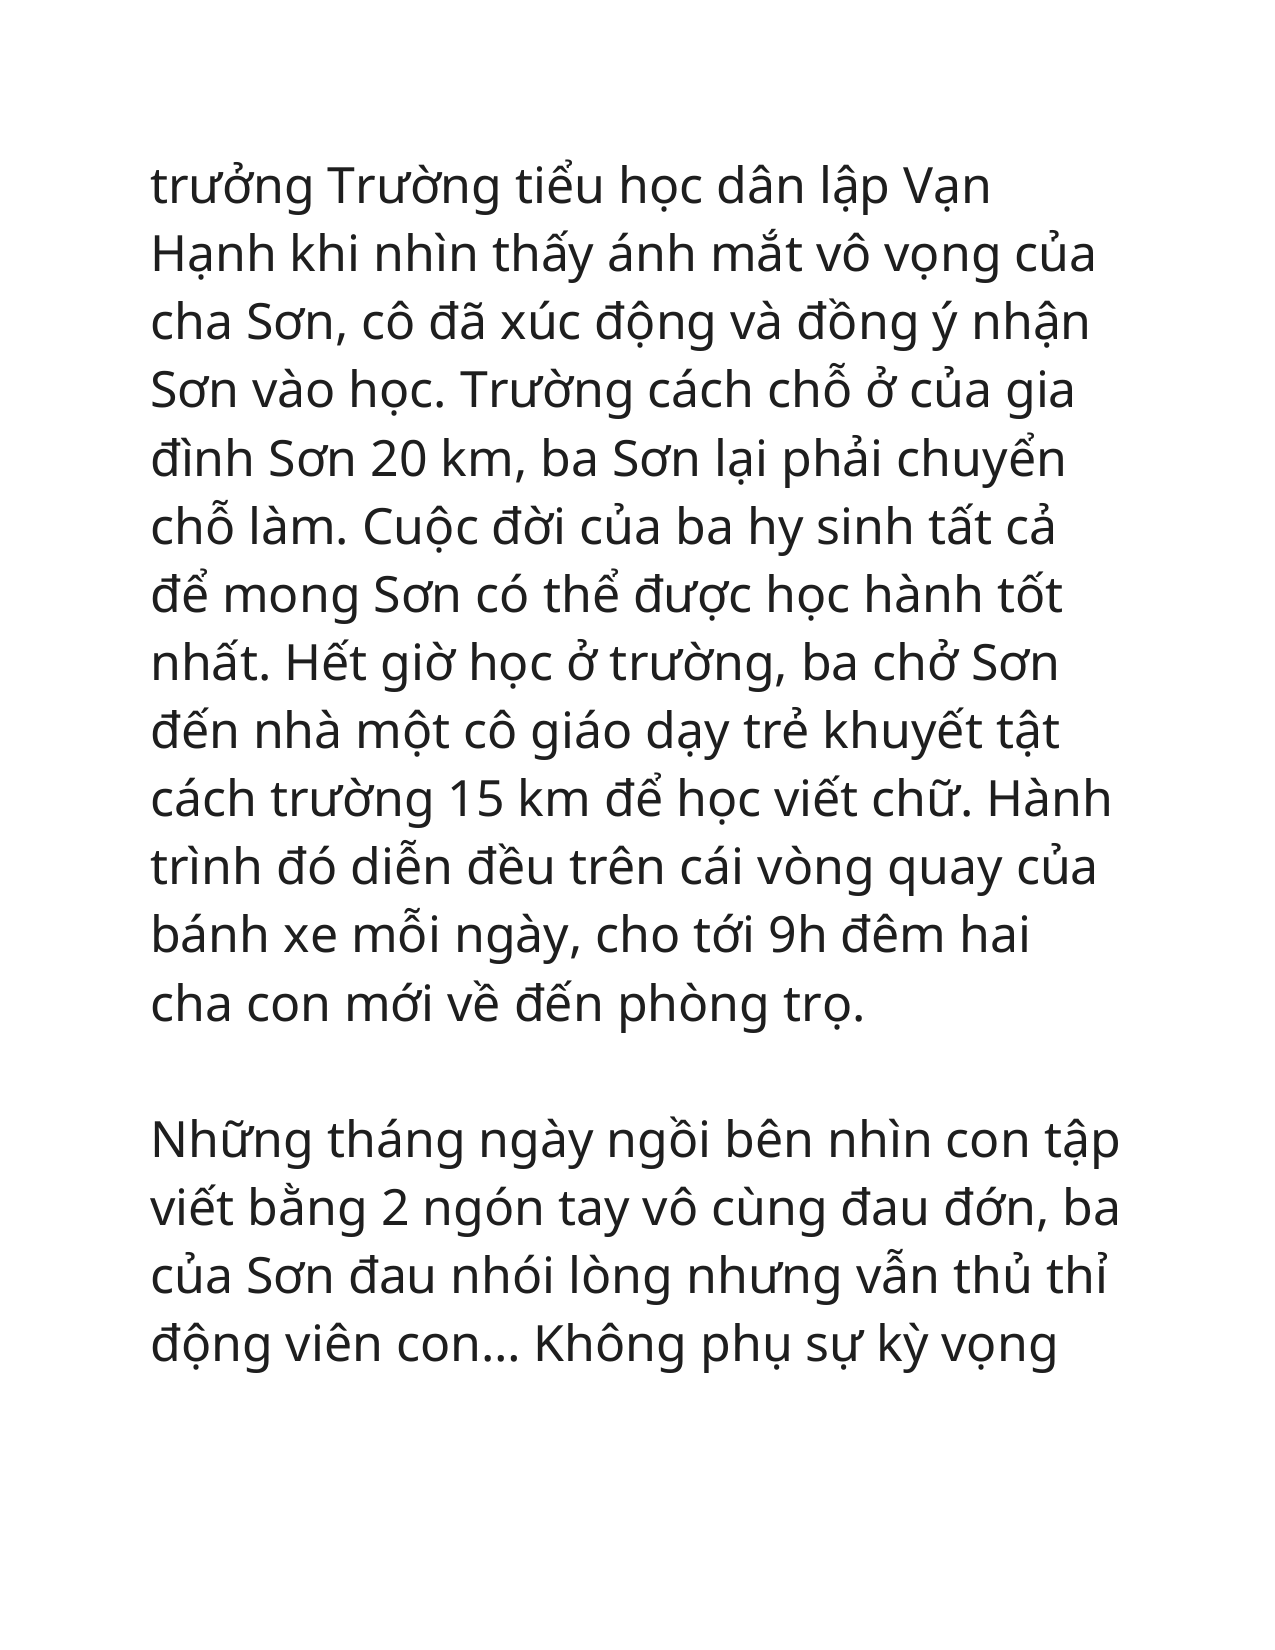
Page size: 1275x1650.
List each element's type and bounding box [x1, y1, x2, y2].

text [150, 150, 1125, 1376]
